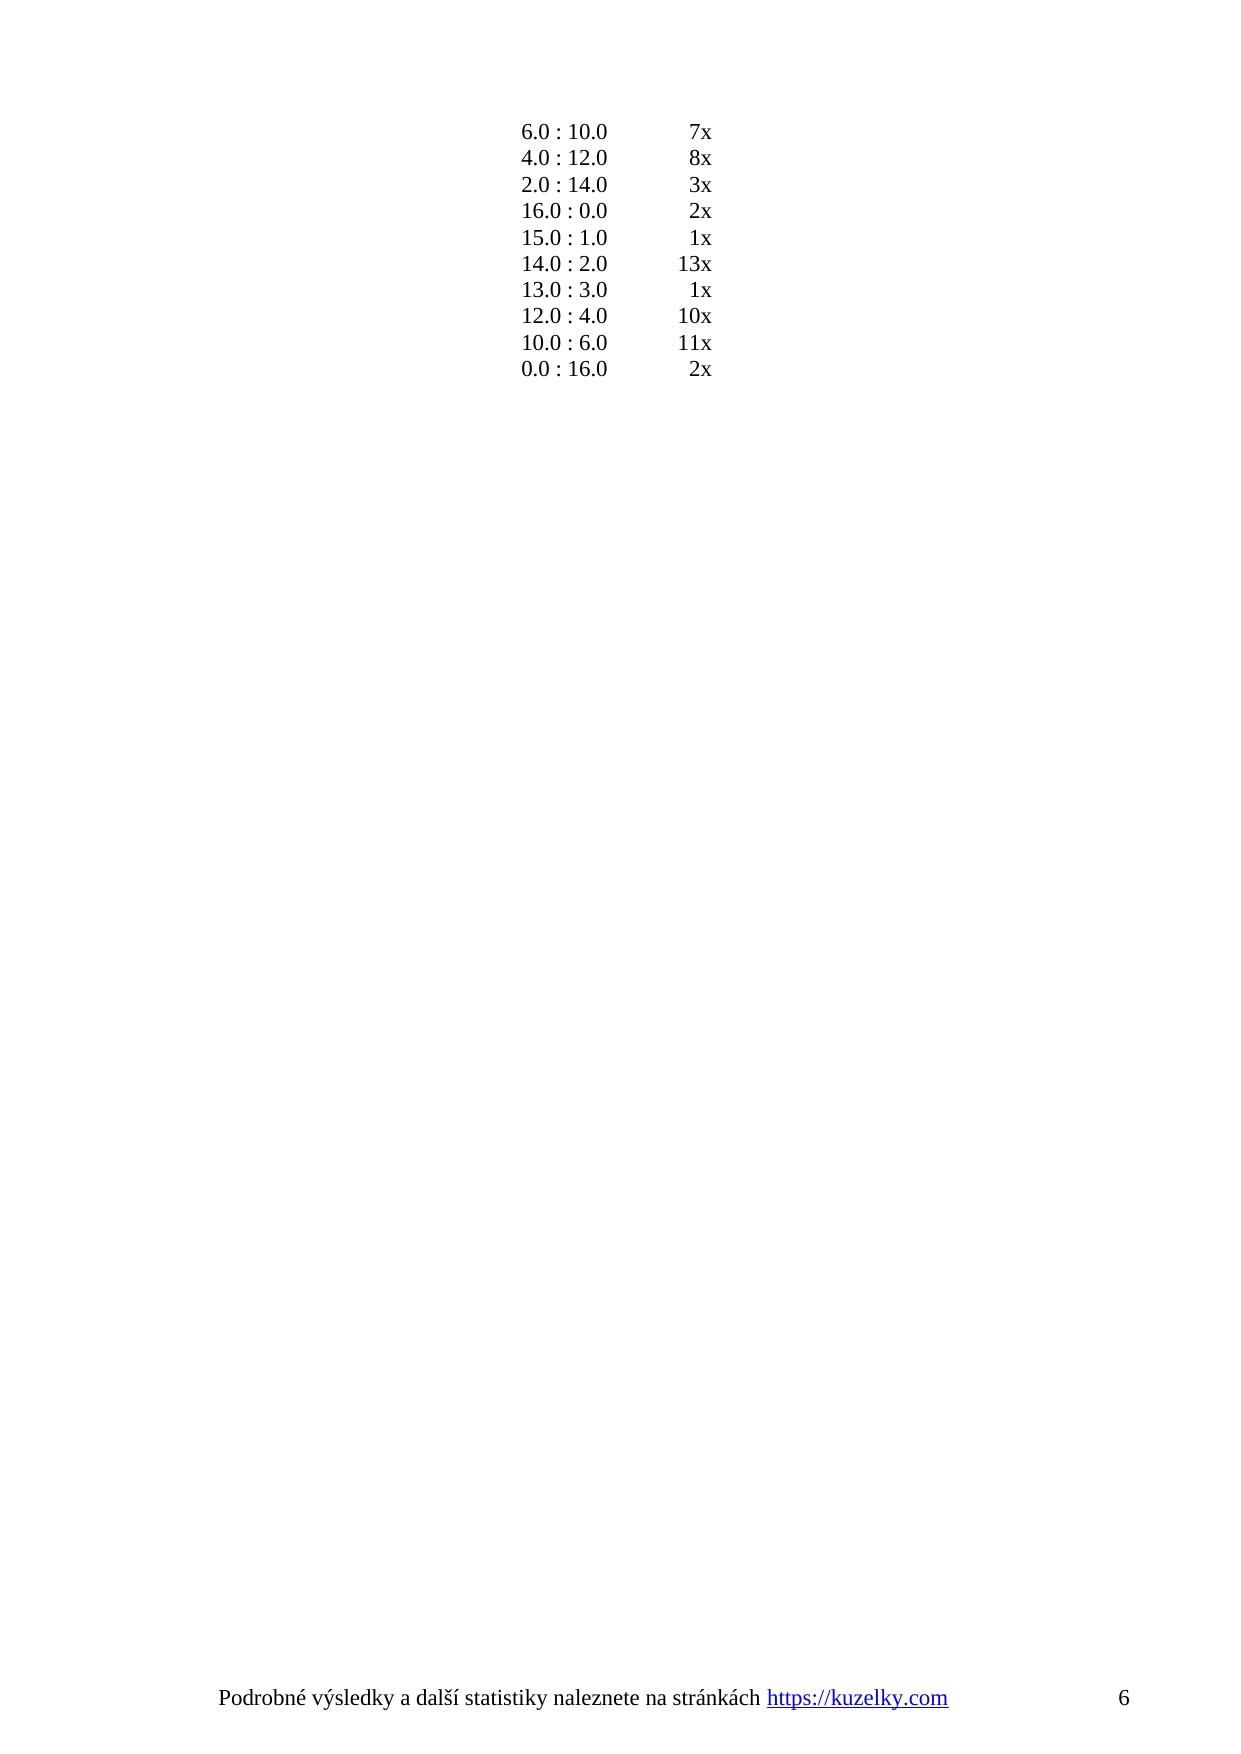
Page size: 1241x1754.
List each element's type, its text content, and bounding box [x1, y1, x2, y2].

text 4.0 : 12.0 8x [106, 144, 1134, 171]
text 15.0 : 1.0 1x [106, 223, 1134, 250]
text 14.0 : 2.0 13x [106, 250, 1134, 276]
text 13.0 : 3.0 1x [106, 276, 1134, 303]
text 16.0 : 0.0 2x [106, 197, 1134, 223]
text 2.0 : 14.0 3x [106, 171, 1134, 197]
text 10.0 : 6.0 11x [106, 329, 1134, 355]
text 6.0 : 10.0 7x [106, 118, 1134, 144]
text 0.0 : 16.0 2x [106, 355, 1134, 382]
text 12.0 : 4.0 10x [106, 303, 1134, 329]
